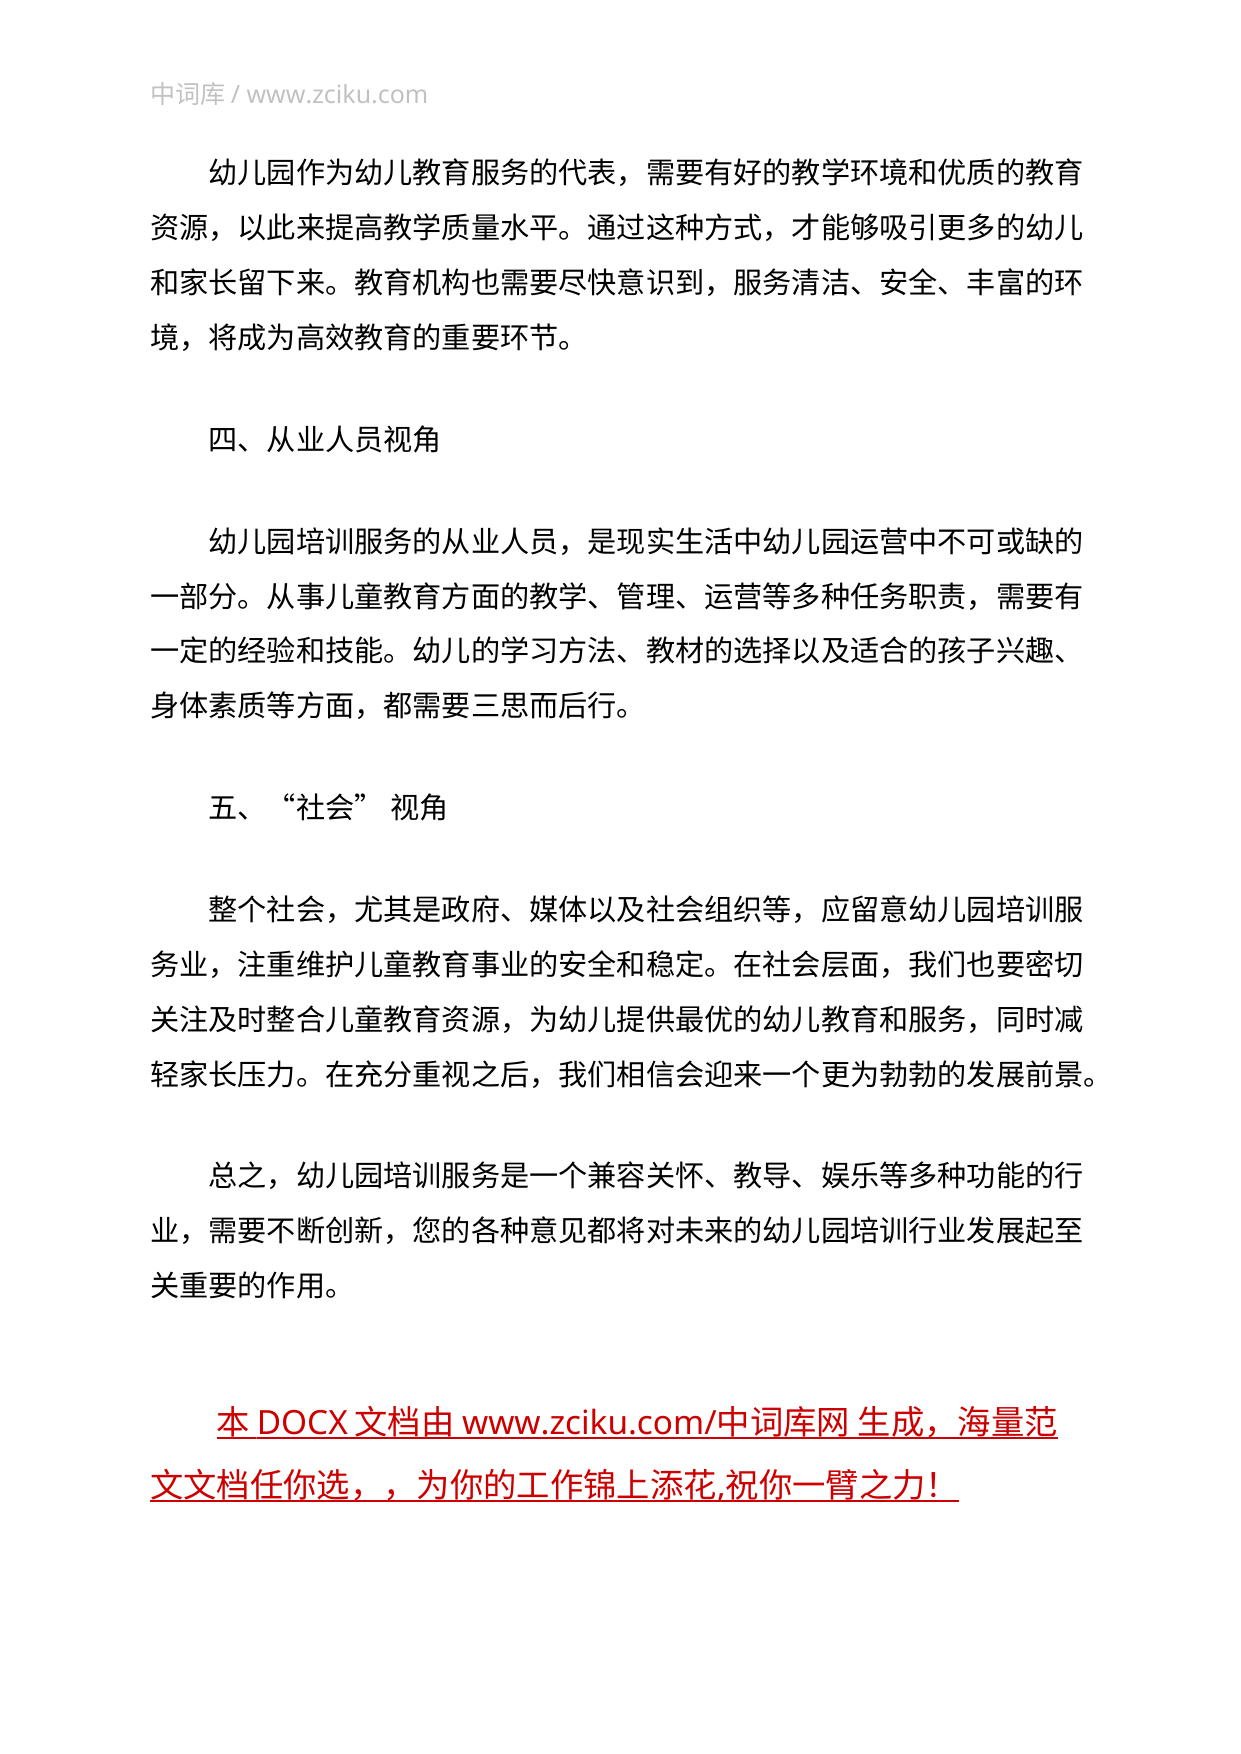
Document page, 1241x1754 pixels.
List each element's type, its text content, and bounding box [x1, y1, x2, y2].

text 整个社会，尤其是政府、媒体以及社会组织等，应留意幼儿园培训服务业，注重维护儿童教育事业的安全和稳定。在社会层面，我们也要密切关注及时整合儿童教育资源，为幼儿提供最优的幼儿教育和服务，同时减轻家长压力。在充分重视之后，我们相信会迎来一个更为勃勃的发展前景。 [150, 886, 1090, 1093]
text 幼儿园培训服务的从业人员，是现实生活中幼儿园运营中不可或缺的一部分。从事儿童教育方面的教学、管理、运营等多种任务职责，需要有一定的经验和技能。幼儿的学习方法、教材的选择以及适合的孩子兴趣、身体素质等方面，都需要三思而后行。 [150, 518, 1090, 725]
text 五、“社会” 视角 [150, 785, 1090, 827]
text 总之，幼儿园培训服务是一个兼容关怀、教导、娱乐等多种功能的行业，需要不断创新，您的各种意见都将对未来的幼儿园培训行业发展起至关重要的作用。 [150, 1153, 1090, 1305]
text 本DOCX文档由 www.zciku.com/中词库网 生成，海量范文文档任你选，，为你的工作锦上添花,祝你一臂之力！ [150, 1396, 1090, 1507]
text 幼儿园作为幼儿教育服务的代表，需要有好的教学环境和优质的教育资源，以此来提高教学质量水平。通过这种方式，才能够吸引更多的幼儿和家长留下来。教育机构也需要尽快意识到，服务清洁、安全、丰富的环境，将成为高效教育的重要环节。 [150, 150, 1090, 357]
text 四、从业人员视角 [150, 416, 1090, 459]
